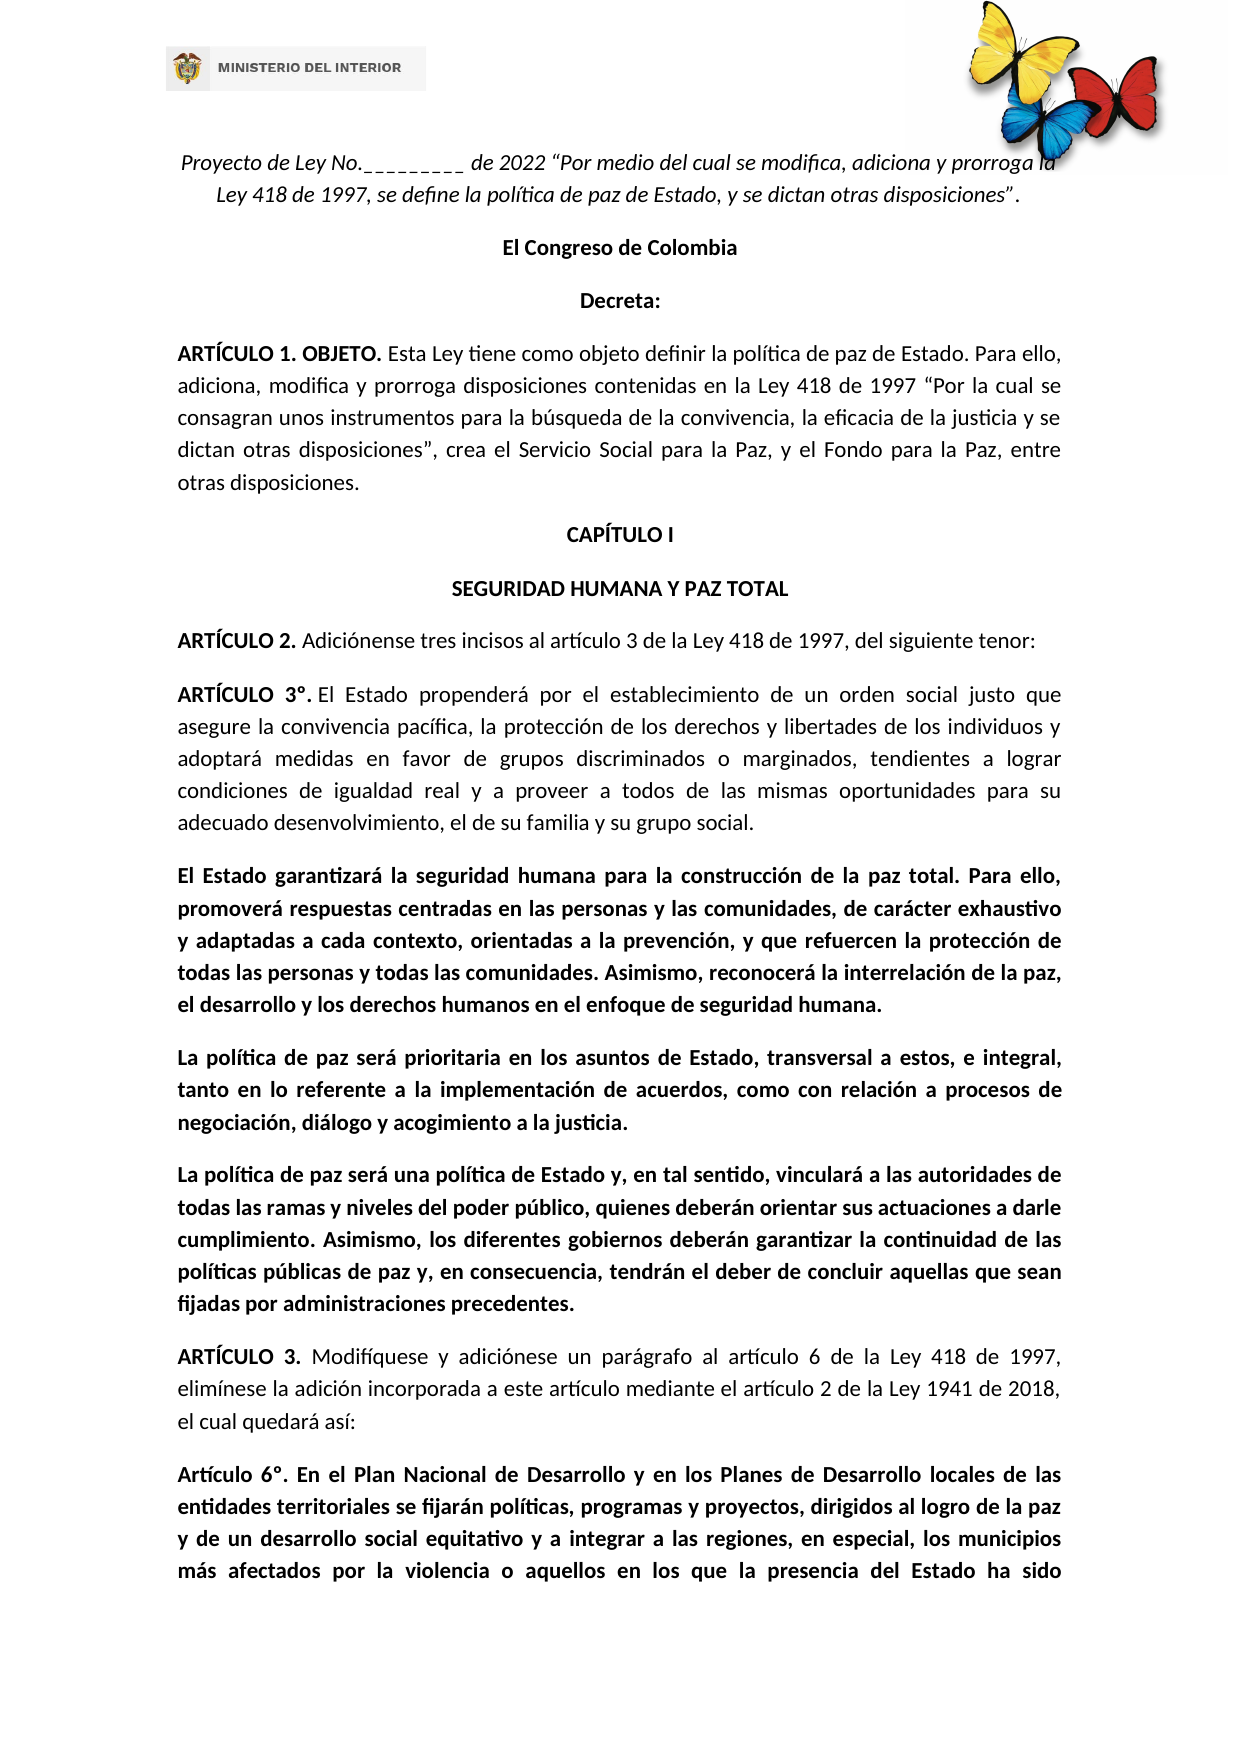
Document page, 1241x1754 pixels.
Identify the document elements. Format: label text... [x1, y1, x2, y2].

picture [904, 0, 1228, 175]
picture [1046, 128, 1051, 137]
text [177, 1460, 1063, 1584]
text ARTÍCULO 1. OBJETO. Esta Ley tiene como objeto definir la política de paz de Estado. Para ello, adiciona, modifica y prorroga disposiciones contenidas en la Ley 418 de 1997 “Por la cual se consagran unos instrumentos para la búsqueda de la convivencia, la eficacia de la justicia y se dictan otras disposiciones”, crea el Servicio Social para la Paz, y el Fondo para la Paz, entre otras disposiciones. [177, 339, 1063, 496]
text El Estado garantizará la seguridad humana para la construcción de la paz total. Para ello, promoverá respuestas centradas en las personas y las comunidades, de carácter exhaustivo y adaptadas a cada contexto, orientadas a la prevención, y que refuercen la protección de todas las personas y todas las comunidades. Asimismo, reconocerá la interrelación de la paz, el desarrollo y los derechos humanos en el enfoque de seguridad humana. [177, 861, 1063, 1018]
picture [1053, 127, 1062, 139]
text ARTÍCULO 2. Adiciónense tres incisos al artículo 3 de la Ley 418 de 1997, del siguiente tenor: [177, 627, 1063, 655]
text SEGURIDAD HUMANA Y PAZ TOTAL [177, 574, 1063, 602]
text CAPÍTULO I [177, 521, 1063, 549]
text El Congreso de Colombia [177, 233, 1063, 261]
text La política de paz será prioritaria en los asuntos de Estado, transversal a estos, e integral, tanto en lo referente a la implementación de acuerdos, como con relación a procesos de negociación, diálogo y acogimiento a la justicia. [177, 1043, 1063, 1136]
text Decreta: [177, 286, 1063, 314]
text ARTÍCULO 3º. El Estado propenderá por el establecimiento de un orden social justo que asegure la convivencia pacífica, la protección de los derechos y libertades de los individuos y adoptará medidas en favor de grupos discriminados o marginados, tendientes a lograr condiciones de igualdad real y a proveer a todos de las mismas oportunidades para su adecuado desenvolvimiento, el de su familia y su grupo social. [177, 680, 1063, 836]
text La política de paz será una política de Estado y, en tal sentido, vinculará a las autoridades de todas las ramas y niveles del poder público, quienes deberán orientar sus actuaciones a darle cumplimiento. Asimismo, los diferentes gobiernos deberán garantizar la continuidad de las políticas públicas de paz y, en consecuencia, tendrán el deber de concluir aquellas que sean fijadas por administraciones precedentes. [177, 1161, 1063, 1317]
text Proyecto de Ley No._________ de 2022 “Por medio del cual se modifica, adiciona y prorroga la Ley 418 de 1997, se define la política de paz de Estado, y se dictan otras disposiciones”. [177, 148, 1063, 208]
text ARTÍCULO 3. Modifíquese y adiciónese un parágrafo al artículo 6 de la Ley 418 de 1997, elimínese la adición incorporada a este artículo mediante el artículo 2 de la Ley 1941 de 2018, el cual quedará así: [177, 1342, 1063, 1435]
picture [165, 46, 427, 91]
